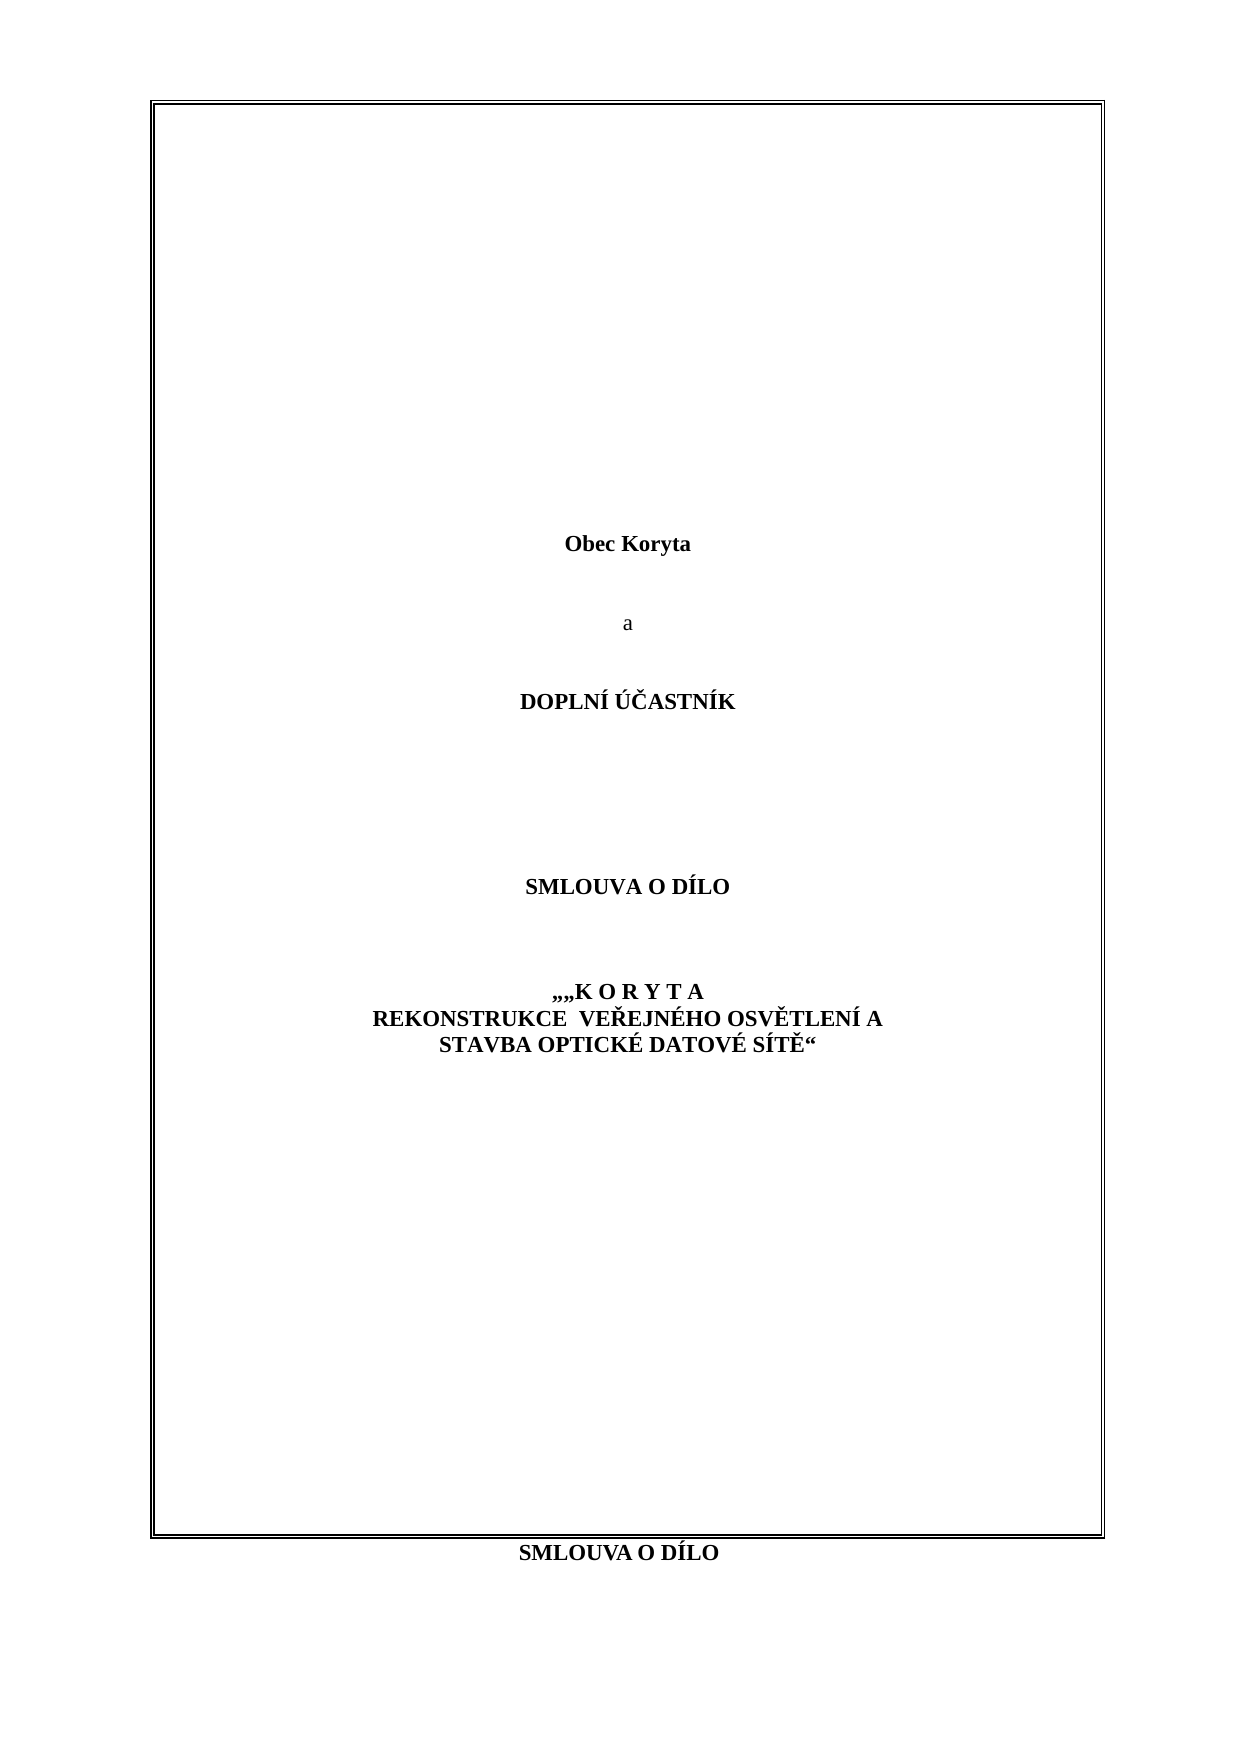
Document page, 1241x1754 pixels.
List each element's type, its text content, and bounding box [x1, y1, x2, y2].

text Obec Koryta [157, 530, 1098, 557]
text STAVBA OPTICKÉ DATOVÉ SÍTĚ“ [157, 1031, 1098, 1057]
text SMLOUVA O DÍLO [157, 873, 1098, 899]
text DOPLNÍ ÚČASTNÍK [157, 688, 1098, 715]
text SMLOUVA O DÍLO [131, 151, 1106, 1565]
text „„K O R Y T A [157, 978, 1098, 1005]
text REKONSTRUKCE VEŘEJNÉHO OSVĚTLENÍ A [157, 1005, 1098, 1031]
text a [157, 609, 1098, 636]
